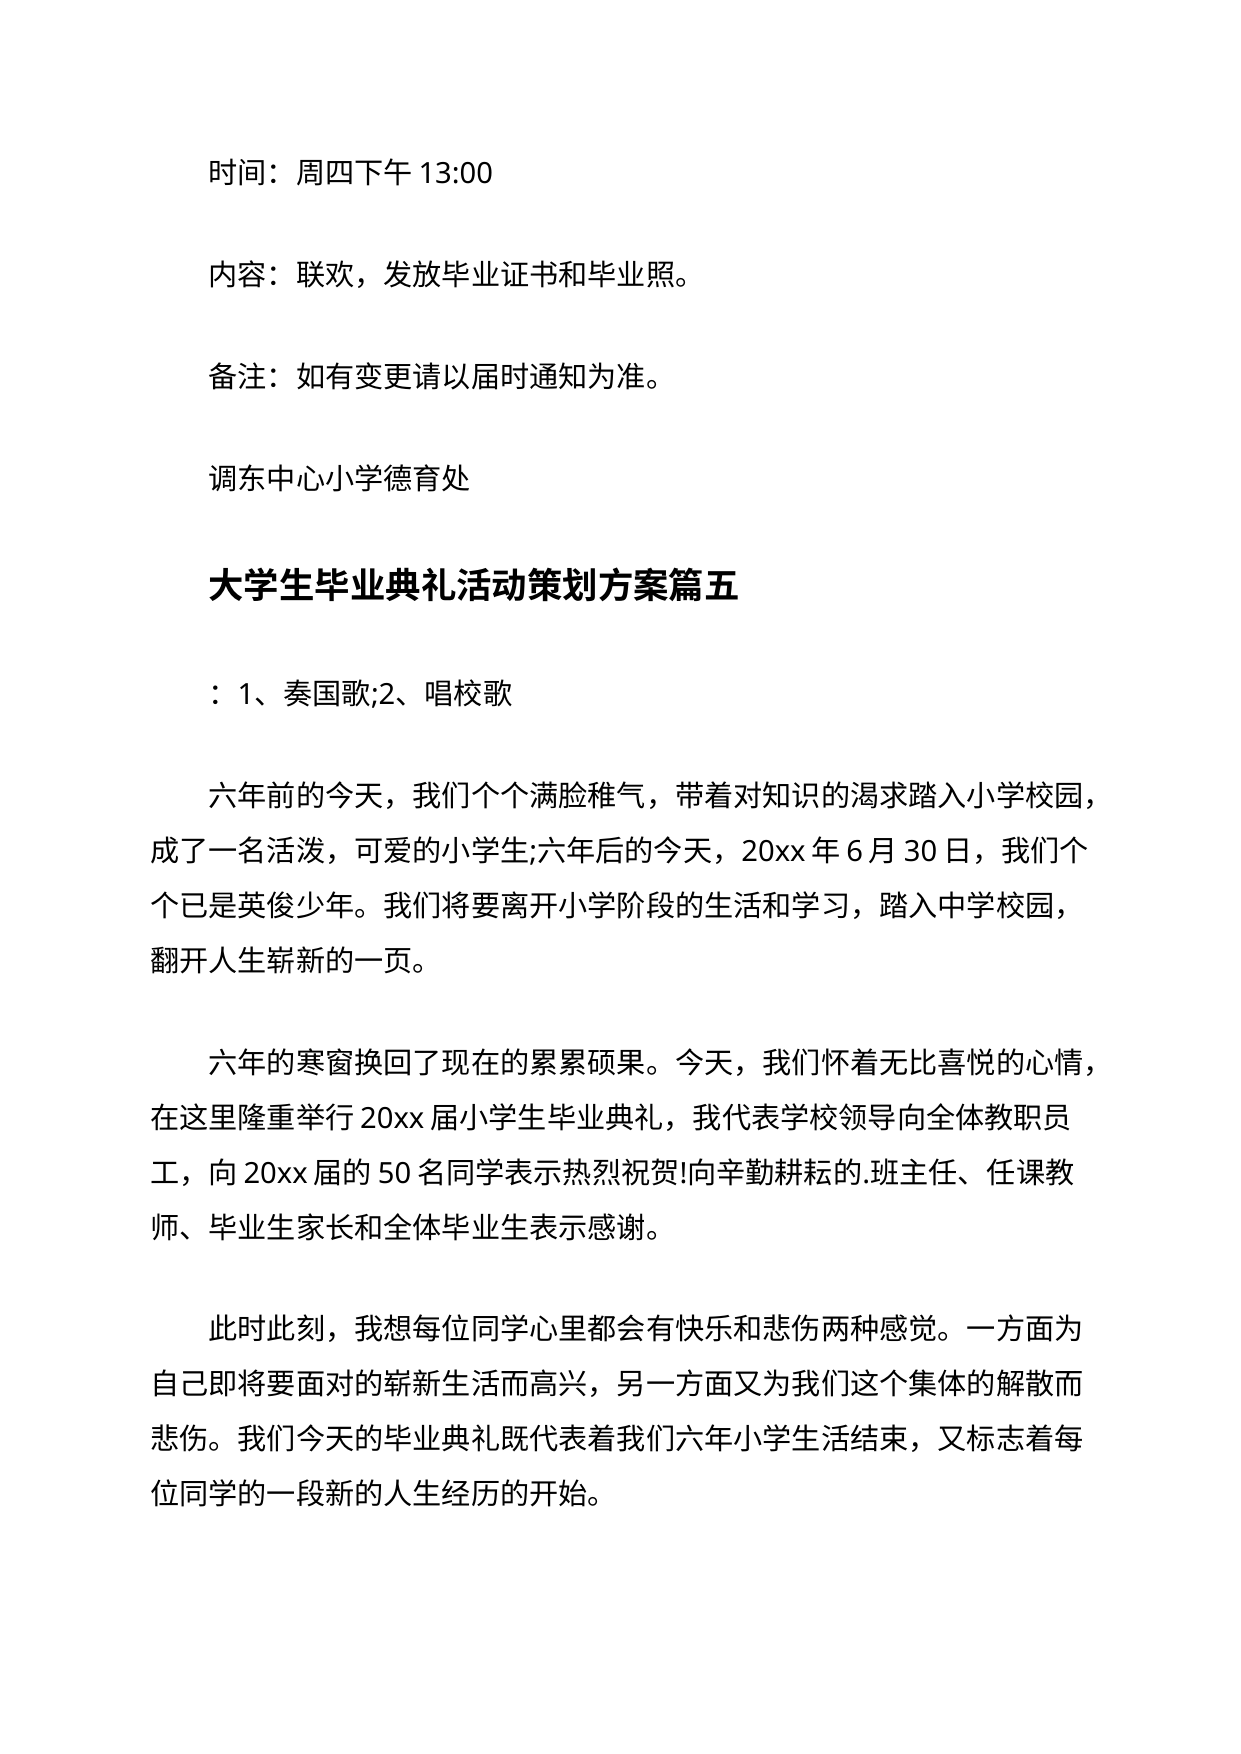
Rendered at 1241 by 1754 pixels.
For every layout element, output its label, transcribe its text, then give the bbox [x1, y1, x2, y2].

text 内容：联欢，发放毕业证书和毕业照。 [150, 252, 1090, 294]
text 大学生毕业典礼活动策划方案篇五 [150, 557, 1090, 608]
text 此时此刻，我想每位同学心里都会有快乐和悲伤两种感觉。一方面为自己即将要面对的崭新生活而高兴，另一方面又为我们这个集体的解散而悲伤。我们今天的毕业典礼既代表着我们六年小学生活结束，又标志着每位同学的一段新的人生经历的开始。 [150, 1306, 1090, 1513]
text ：1、奏国歌;2、唱校歌 [150, 671, 1090, 713]
text 备注：如有变更请以届时通知为准。 [150, 354, 1090, 396]
text 六年的寒窗换回了现在的累累硕果。今天，我们怀着无比喜悦的心情，在这里隆重举行20xx届小学生毕业典礼，我代表学校领导向全体教职员工，向20xx届的50名同学表示热烈祝贺!向辛勤耕耘的.班主任、任课教师、毕业生家长和全体毕业生表示感谢。 [150, 1039, 1090, 1246]
text 调东中心小学德育处 [150, 456, 1090, 498]
text 六年前的今天，我们个个满脸稚气，带着对知识的渴求踏入小学校园，成了一名活泼，可爱的小学生;六年后的今天，20xx年6月30日，我们个个已是英俊少年。我们将要离开小学阶段的生活和学习，踏入中学校园，翻开人生崭新的一页。 [150, 773, 1090, 980]
text 时间：周四下午13:00 [150, 150, 1090, 192]
